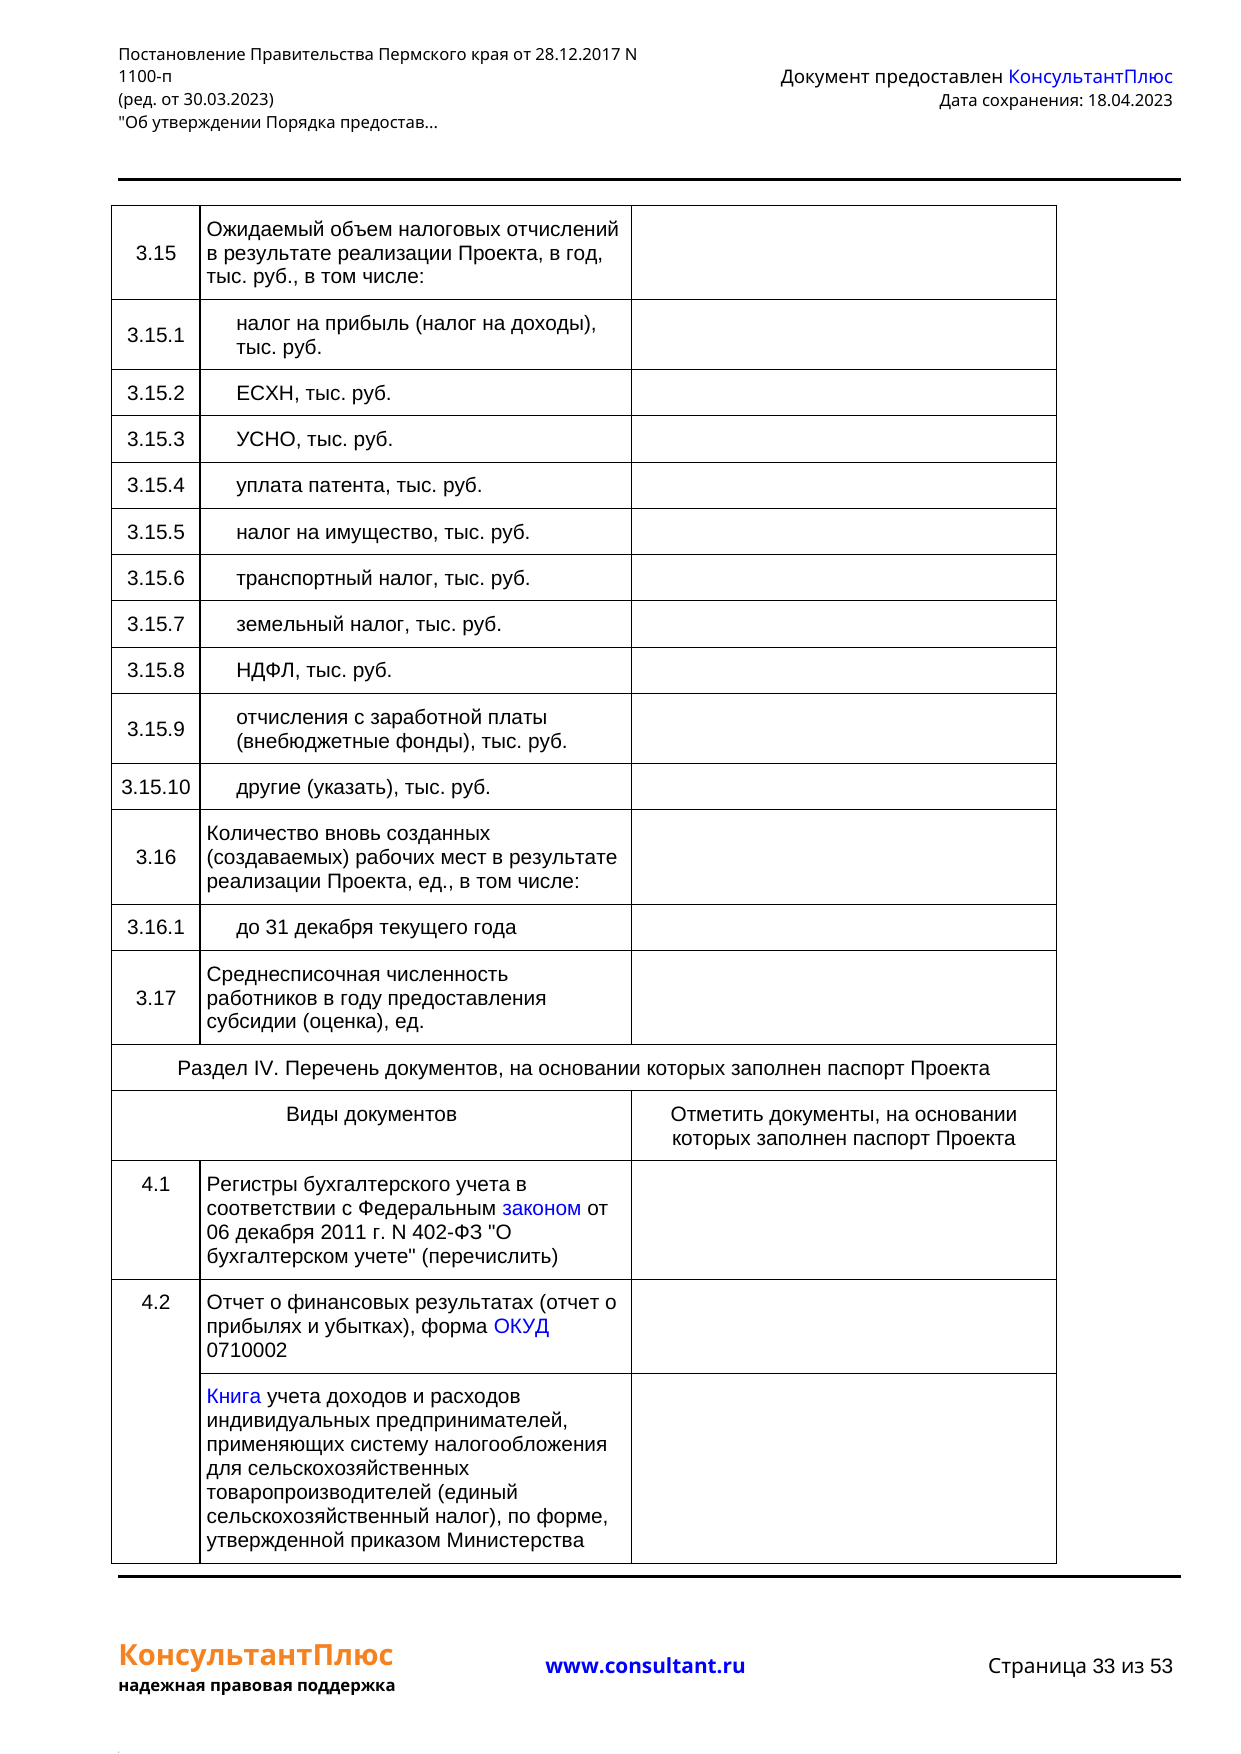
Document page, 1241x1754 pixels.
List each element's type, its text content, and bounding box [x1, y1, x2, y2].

table_cell 3.17 [112, 951, 199, 1044]
table_cell Виды документов [112, 1091, 631, 1160]
table_cell [632, 463, 1056, 508]
table_cell [632, 206, 1056, 299]
table_cell 3.15.6 [112, 555, 199, 600]
table_cell 3.15.1 [112, 300, 199, 369]
table_cell [632, 300, 1056, 369]
table_cell отчисления с заработной платы (внебюджетные фонды), тыс. руб. [201, 694, 631, 763]
table_cell [632, 764, 1056, 809]
table_cell [632, 370, 1056, 415]
table_cell другие (указать), тыс. руб. [201, 764, 631, 809]
table_cell Регистры бухгалтерского учета в соответствии с Федеральным законом от 06 декабря 2011 г. N 402-ФЗ "О бухгалтерском учете" (перечислить) [201, 1161, 631, 1278]
table_cell уплата патента, тыс. руб. [201, 463, 631, 508]
table_cell ЕСХН, тыс. руб. [201, 370, 631, 415]
table_cell [632, 951, 1056, 1044]
table_cell 3.15.7 [112, 601, 199, 647]
table_cell [632, 509, 1056, 554]
table_cell Среднесписочная численность работников в году предоставления субсидии (оценка), ед. [201, 951, 631, 1044]
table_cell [201, 1374, 631, 1563]
table_cell 3.15.5 [112, 509, 199, 554]
table_cell [632, 416, 1056, 462]
table_cell земельный налог, тыс. руб. [201, 601, 631, 647]
table_cell налог на имущество, тыс. руб. [201, 509, 631, 554]
table_cell 3.15.2 [112, 370, 199, 415]
table_cell 3.15.10 [112, 764, 199, 809]
table_cell 3.15 [112, 206, 199, 299]
table_cell Ожидаемый объем налоговых отчислений в результате реализации Проекта, в год, тыс. руб., в том числе: [201, 206, 631, 299]
table_cell [632, 810, 1056, 903]
table_cell 4.2 [112, 1280, 199, 1563]
table_cell 3.16.1 [112, 905, 199, 950]
table_cell 3.15.9 [112, 694, 199, 763]
table_cell Раздел IV. Перечень документов, на основании которых заполнен паспорт Проекта [112, 1045, 1056, 1090]
table_cell УСНО, тыс. руб. [201, 416, 631, 462]
table_cell [632, 1161, 1056, 1278]
table_cell 3.16 [112, 810, 199, 903]
table_cell [632, 694, 1056, 763]
table_cell [632, 601, 1056, 647]
table_cell транспортный налог, тыс. руб. [201, 555, 631, 600]
table_cell [632, 1280, 1056, 1373]
table_cell [632, 905, 1056, 950]
table_cell Количество вновь созданных (создаваемых) рабочих мест в результате реализации Проекта, ед., в том числе: [201, 810, 631, 903]
table_cell [632, 1374, 1056, 1563]
table_cell 3.15.8 [112, 648, 199, 693]
table_cell 3.15.4 [112, 463, 199, 508]
table_cell 3.15.3 [112, 416, 199, 462]
table_cell до 31 декабря текущего года [201, 905, 631, 950]
table_cell [632, 555, 1056, 600]
table_cell налог на прибыль (налог на доходы), тыс. руб. [201, 300, 631, 369]
table_cell НДФЛ, тыс. руб. [201, 648, 631, 693]
table_cell 4.1 [112, 1161, 199, 1278]
table_cell Отметить документы, на основании которых заполнен паспорт Проекта [632, 1091, 1056, 1160]
table_cell [632, 648, 1056, 693]
table_cell Отчет о финансовых результатах (отчет о прибылях и убытках), форма ОКУД 0710002 [201, 1280, 631, 1373]
